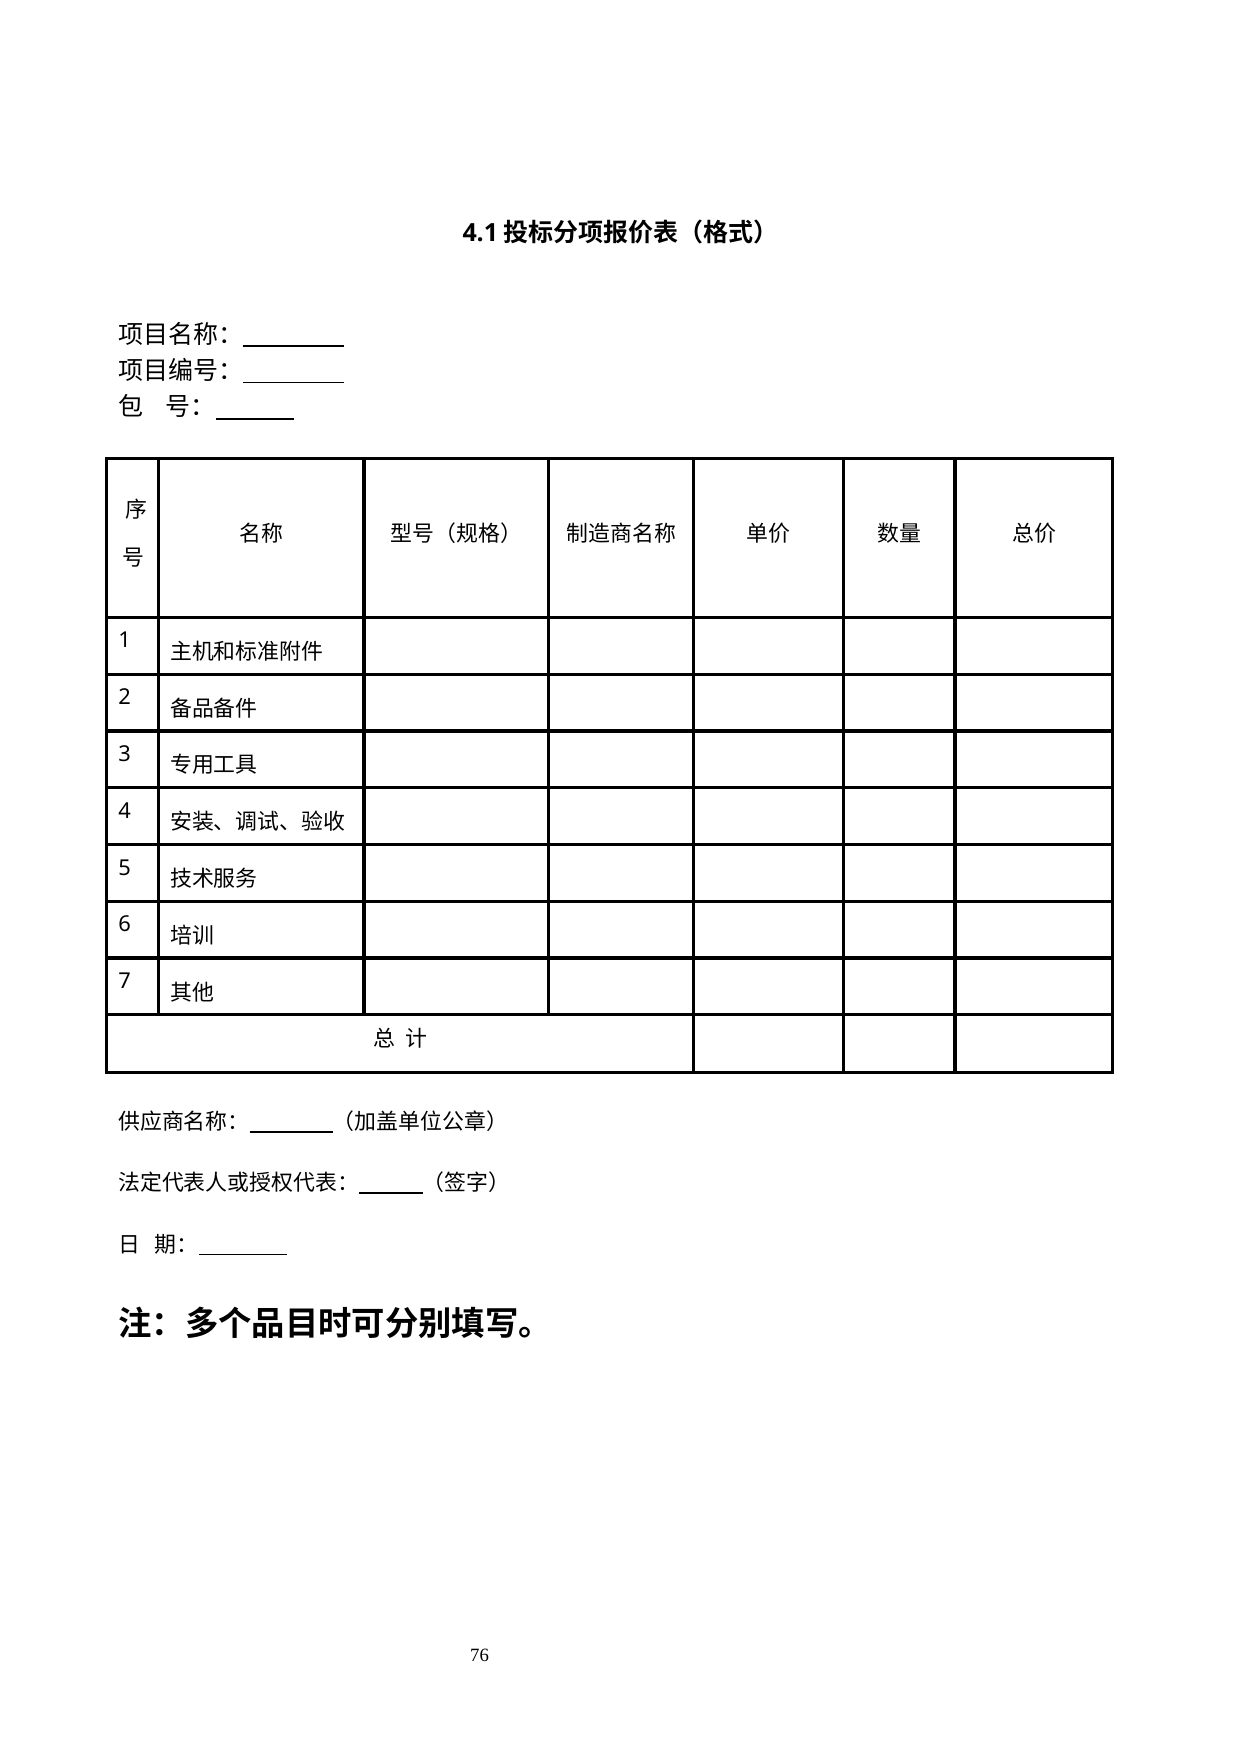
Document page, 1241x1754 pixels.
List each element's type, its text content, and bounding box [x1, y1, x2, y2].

table_header 数量 [845, 460, 953, 616]
table_header 单价 [695, 460, 842, 616]
table_cell [550, 960, 692, 1013]
text 包 号： [118, 387, 1122, 423]
table_cell 2 [108, 676, 157, 729]
table_cell [695, 1016, 842, 1071]
table_cell [695, 619, 842, 672]
text 日 期： [118, 1227, 1122, 1258]
table_cell 1 [108, 619, 157, 672]
table_cell [550, 676, 692, 729]
table_cell [845, 960, 953, 1013]
table_header 序号 [108, 460, 157, 616]
table_cell [366, 619, 547, 672]
table_cell 其他 [160, 960, 362, 1013]
table_header 制造商名称 [550, 460, 692, 616]
table_header 总价 [957, 460, 1111, 616]
table_cell [845, 903, 953, 956]
table_cell 主机和标准附件 [160, 619, 362, 672]
table_cell [550, 789, 692, 843]
table_cell [957, 960, 1111, 1013]
table_cell [695, 676, 842, 729]
text 法定代表人或授权代表： （签字） [118, 1165, 1122, 1197]
table_cell [845, 733, 953, 786]
table_cell [957, 846, 1111, 899]
table_cell [695, 733, 842, 786]
table_cell [366, 733, 547, 786]
table_cell 6 [108, 903, 157, 956]
text 注：多个品目时可分别填写。 [118, 1297, 1122, 1345]
table_header 名称 [160, 460, 362, 616]
table_cell [695, 903, 842, 956]
table_cell [957, 676, 1111, 729]
table_cell [366, 846, 547, 899]
table_cell 安装、调试、验收 [160, 789, 362, 843]
table_cell [845, 846, 953, 899]
table_cell [957, 619, 1111, 672]
text 供应商名称： （加盖单位公章） [118, 1104, 1122, 1135]
text 项目名称： [118, 314, 1122, 351]
table_cell [366, 960, 547, 1013]
table_cell 3 [108, 733, 157, 786]
table_cell [845, 1016, 953, 1071]
table_cell [695, 960, 842, 1013]
table_cell 培训 [160, 903, 362, 956]
table_header 型号（规格） [366, 460, 547, 616]
table_cell 总 计 [108, 1016, 692, 1071]
table_cell [366, 789, 547, 843]
table_cell [957, 733, 1111, 786]
table_cell [695, 846, 842, 899]
table_cell 备品备件 [160, 676, 362, 729]
text 项目编号： [118, 351, 1122, 387]
table_cell 专用工具 [160, 733, 362, 786]
table_cell [845, 619, 953, 672]
table_cell [957, 789, 1111, 843]
table_cell [550, 733, 692, 786]
table_cell [366, 676, 547, 729]
table_cell [550, 846, 692, 899]
table_cell [845, 676, 953, 729]
table_cell [366, 903, 547, 956]
table_cell 技术服务 [160, 846, 362, 899]
text 4.1投标分项报价表（格式） [118, 212, 1122, 248]
table_cell 4 [108, 789, 157, 843]
table_cell [845, 789, 953, 843]
table_cell [957, 1016, 1111, 1071]
table_cell 7 [108, 960, 157, 1013]
table_cell [957, 903, 1111, 956]
table_cell [695, 789, 842, 843]
table_cell 5 [108, 846, 157, 899]
table_cell [550, 619, 692, 672]
table_cell [550, 903, 692, 956]
